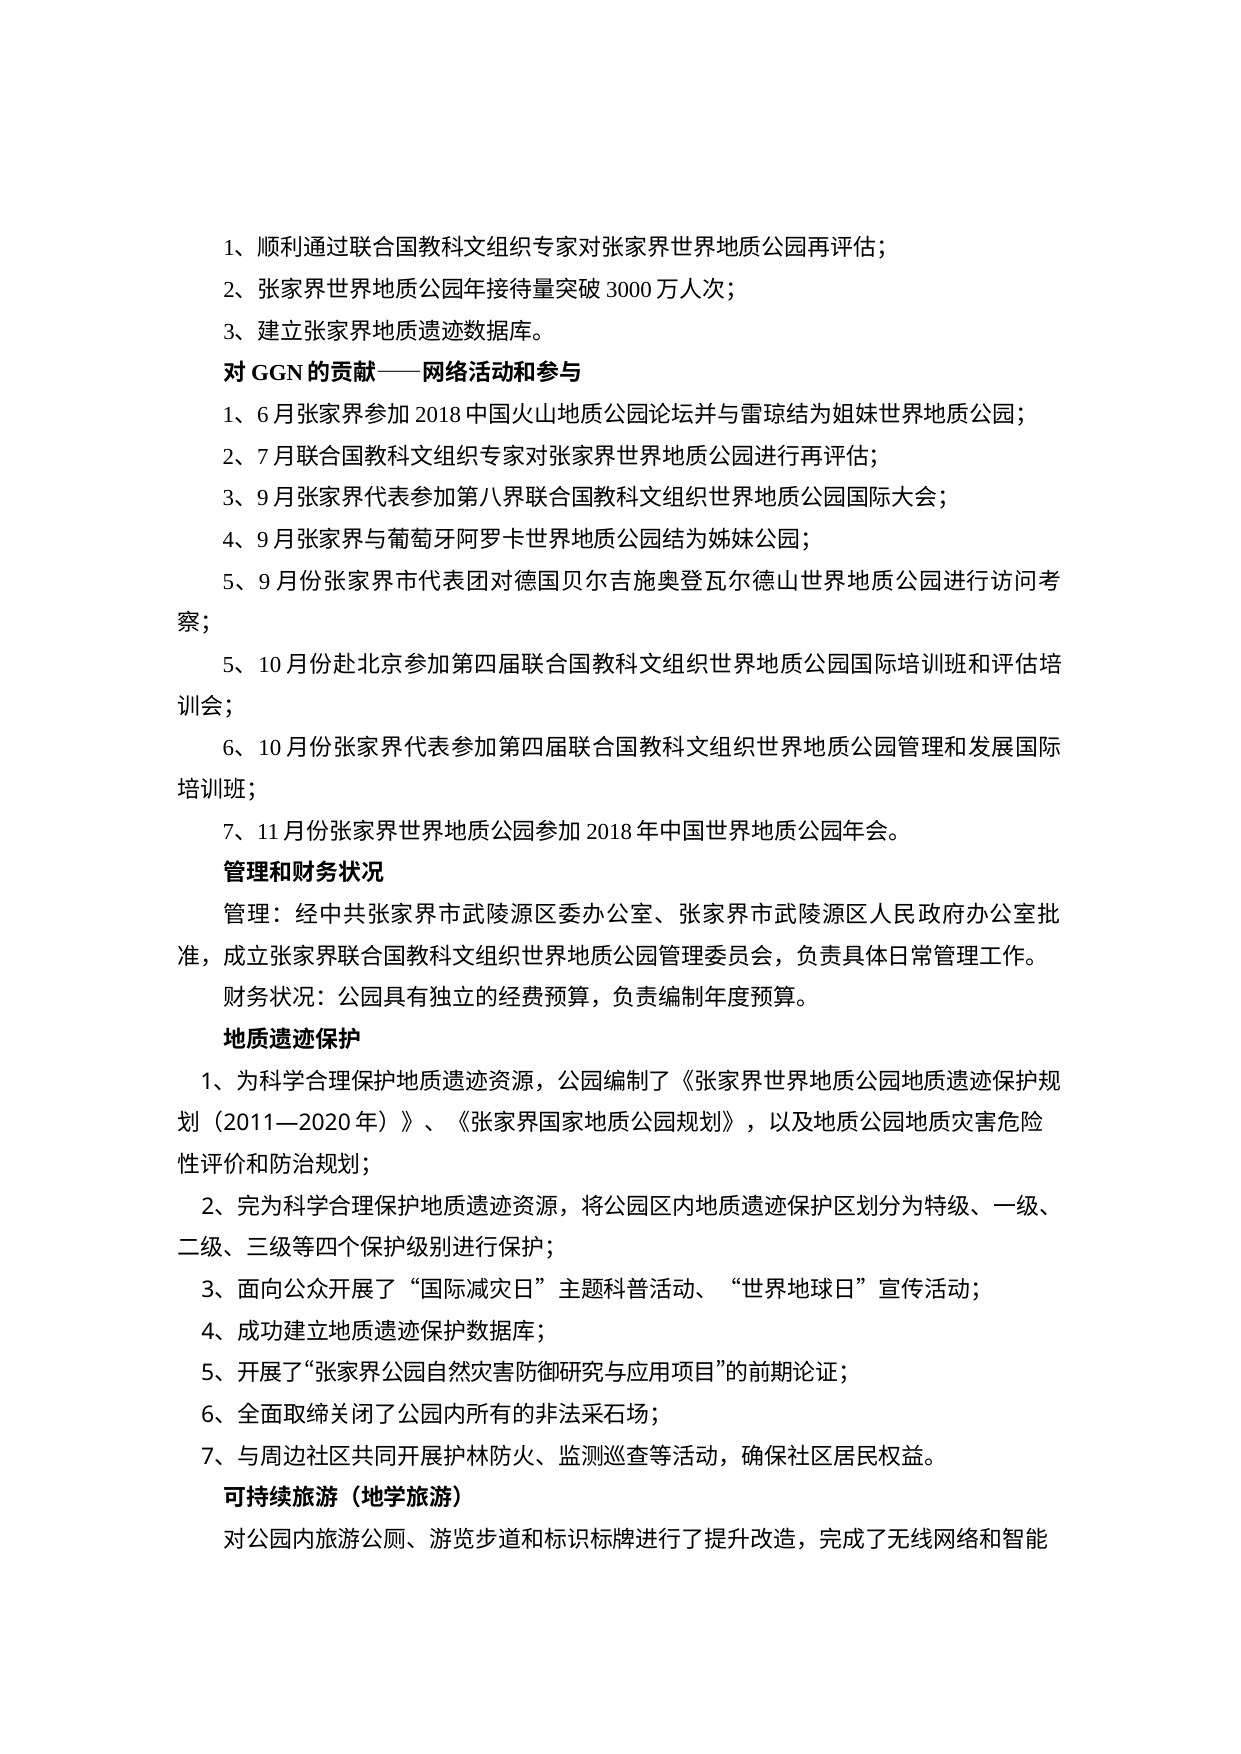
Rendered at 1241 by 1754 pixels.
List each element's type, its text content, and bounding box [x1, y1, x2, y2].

text 5、9月份张家界市代表团对德国贝尔吉施奥登瓦尔德山世界地质公园进行访问考察； [177, 558, 1063, 642]
text 6、全面取缔关闭了公园内所有的非法采石场； [177, 1392, 1063, 1433]
text 管理：经中共张家界市武陵源区委办公室、张家界市武陵源区人民政府办公室批准，成立张家界联合国教科文组织世界地质公园管理委员会，负责具体日常管理工作。 [177, 892, 1063, 975]
text 2、7月联合国教科文组织专家对张家界世界地质公园进行再评估； [177, 433, 1063, 475]
text 财务状况：公园具有独立的经费预算，负责编制年度预算。 [177, 975, 1063, 1017]
text 对GGN的贡献——网络活动和参与 [177, 350, 1063, 392]
text 6、10月份张家界代表参加第四届联合国教科文组织世界地质公园管理和发展国际培训班； [177, 725, 1063, 808]
text 3、面向公众开展了“国际减灾日”主题科普活动、“世界地球日”宣传活动； [177, 1267, 1063, 1308]
text 1、为科学合理保护地质遗迹资源，公园编制了《张家界世界地质公园地质遗迹保护规划（2011—2020年）》、《张家界国家地质公园规划》，以及地质公园地质灾害危险性评价和防治规划； [177, 1058, 1063, 1183]
text 7、与周边社区共同开展护林防火、监测巡查等活动，确保社区居民权益。 [177, 1433, 1063, 1475]
text 地质遗迹保护 [177, 1017, 1063, 1058]
list 1、顺利通过联合国教科文组织专家对张家界世界地质公园再评估； [177, 225, 1063, 267]
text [177, 1517, 1063, 1558]
text 7、11月份张家界世界地质公园参加2018年中国世界地质公园年会。 [177, 808, 1063, 850]
text 5、10月份赴北京参加第四届联合国教科文组织世界地质公园国际培训班和评估培训会； [177, 642, 1063, 725]
list 3、建立张家界地质遗迹数据库。 [177, 308, 1063, 350]
text 4、9月张家界与葡萄牙阿罗卡世界地质公园结为姊妹公园； [177, 517, 1063, 558]
text 可持续旅游（地学旅游） [177, 1475, 1063, 1517]
text 3、9月张家界代表参加第八界联合国教科文组织世界地质公园国际大会； [177, 475, 1063, 517]
text 管理和财务状况 [177, 850, 1063, 892]
text 2、完为科学合理保护地质遗迹资源，将公园区内地质遗迹保护区划分为特级、一级、二级、三级等四个保护级别进行保护； [177, 1183, 1063, 1267]
text 5、开展了“张家界公园自然灾害防御研究与应用项目”的前期论证； [177, 1350, 1063, 1392]
text 1、6月张家界参加2018中国火山地质公园论坛并与雷琼结为姐妹世界地质公园； [177, 392, 1063, 433]
text 4、成功建立地质遗迹保护数据库； [177, 1308, 1063, 1350]
list 2、张家界世界地质公园年接待量突破3000万人次； [177, 267, 1063, 308]
